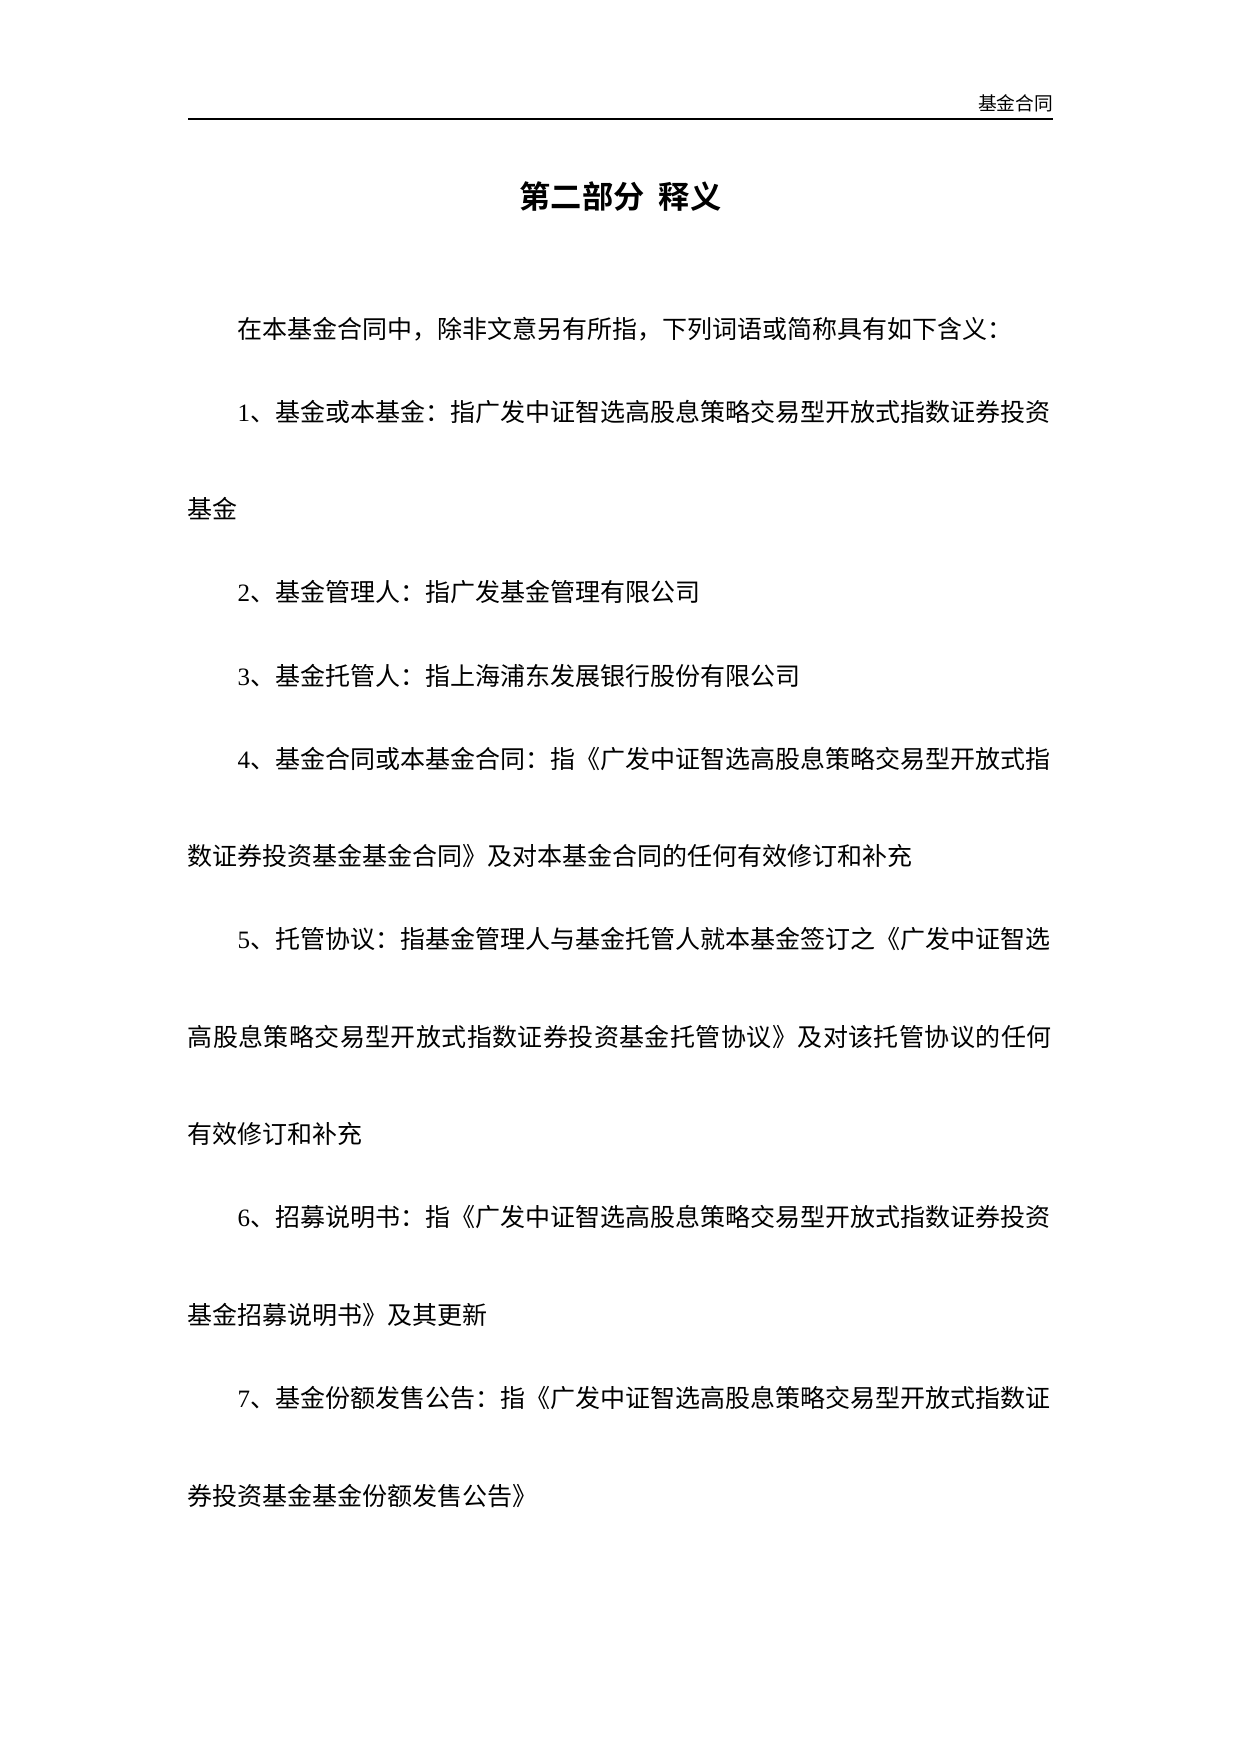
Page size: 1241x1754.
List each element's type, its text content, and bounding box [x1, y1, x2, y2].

text 3、基金托管人：指上海浦东发展银行股份有限公司 [187, 642, 1053, 707]
text 7、基金份额发售公告：指《广发中证智选高股息策略交易型开放式指数证券投资基金基金份额发售公告》 [187, 1364, 1053, 1527]
text 4、基金合同或本基金合同：指《广发中证智选高股息策略交易型开放式指数证券投资基金基金合同》及对本基金合同的任何有效修订和补充 [187, 725, 1053, 887]
text 2、基金管理人：指广发基金管理有限公司 [187, 558, 1053, 623]
text 5、托管协议：指基金管理人与基金托管人就本基金签订之《广发中证智选高股息策略交易型开放式指数证券投资基金托管协议》及对该托管协议的任何有效修订和补充 [187, 905, 1053, 1165]
text 6、招募说明书：指《广发中证智选高股息策略交易型开放式指数证券投资基金招募说明书》及其更新 [187, 1183, 1053, 1346]
text 在本基金合同中，除非文意另有所指，下列词语或简称具有如下含义： [187, 295, 1053, 360]
subtitle 第二部分 释义 [187, 162, 1053, 227]
text 1、基金或本基金：指广发中证智选高股息策略交易型开放式指数证券投资基金 [187, 378, 1053, 540]
